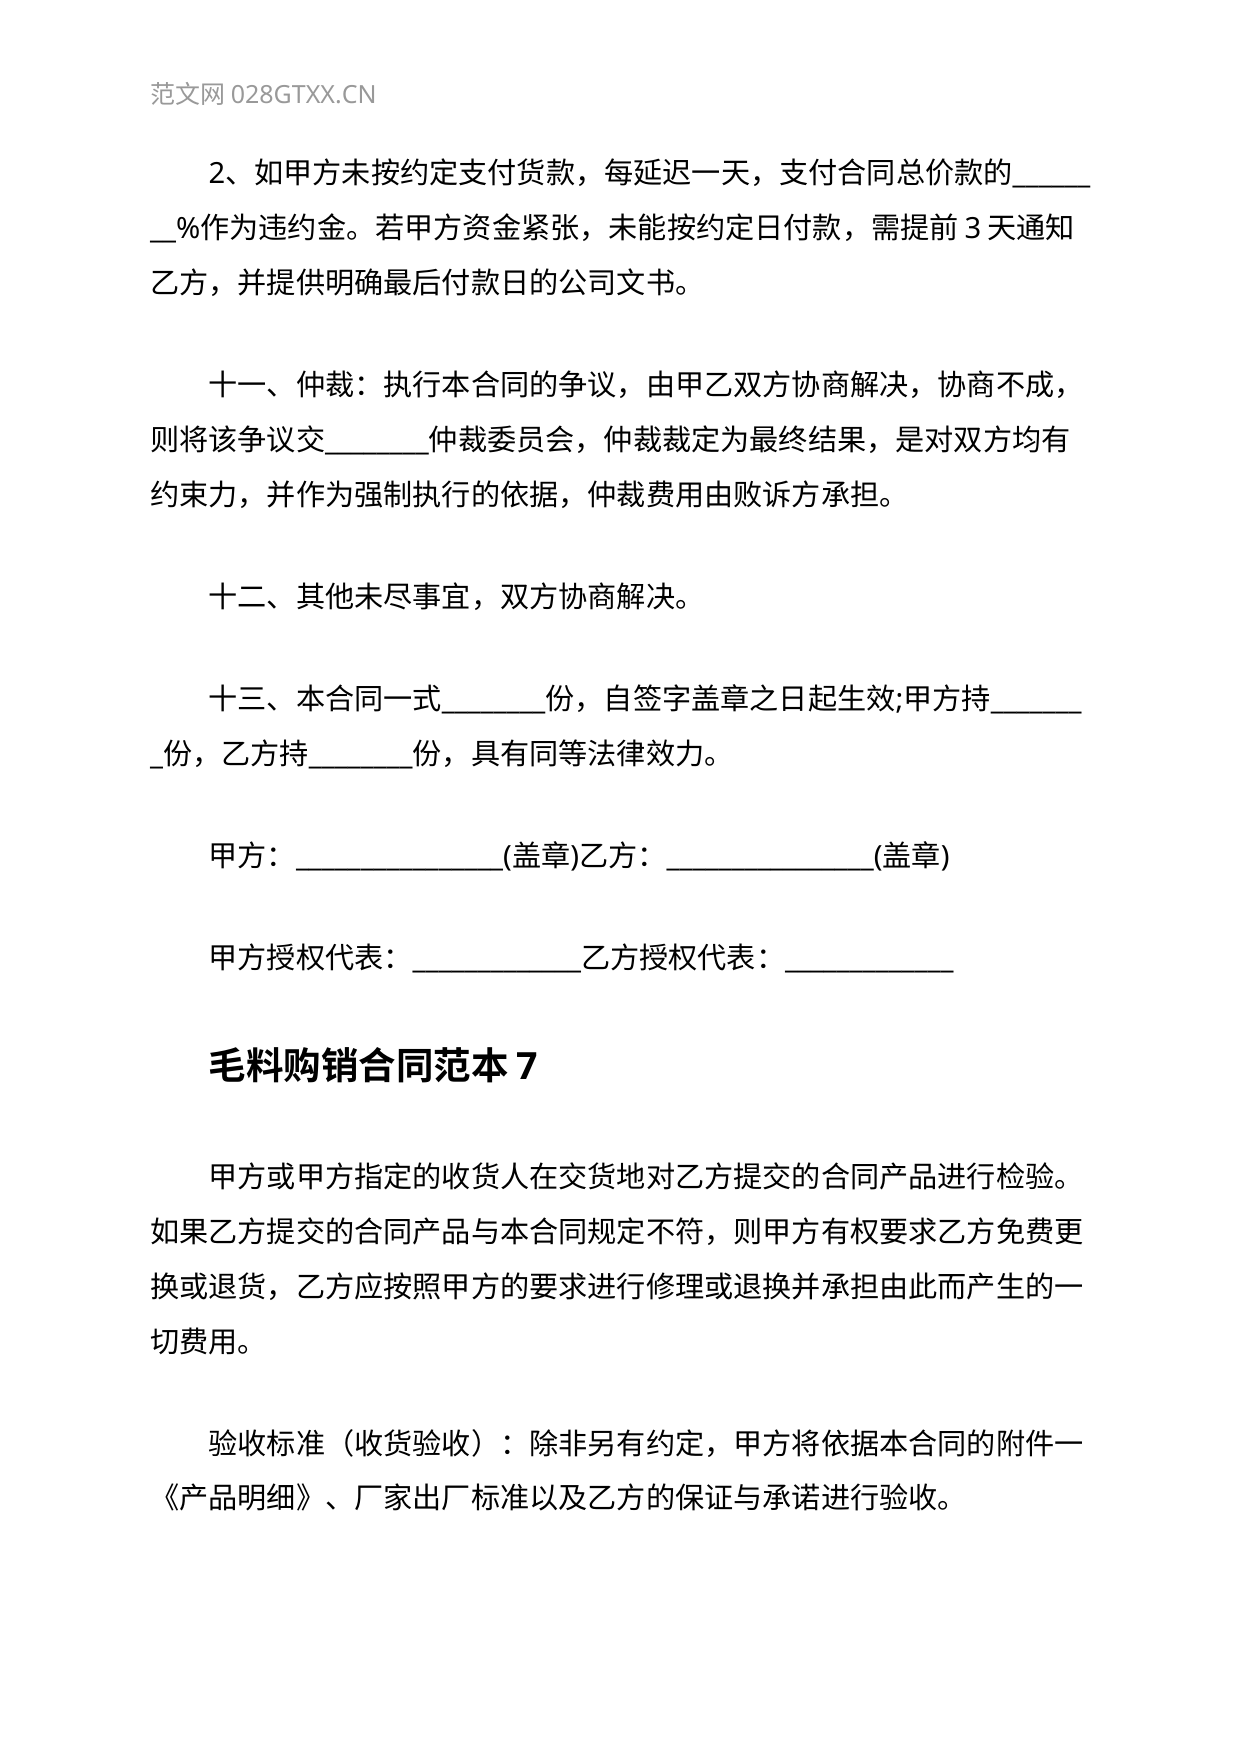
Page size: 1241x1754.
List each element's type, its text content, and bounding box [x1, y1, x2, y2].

text 十二、其他未尽事宜，双方协商解决。 [150, 573, 1090, 616]
text 十三、本合同一式________份，自签字盖章之日起生效;甲方持________份，乙方持________份，具有同等法律效力。 [150, 675, 1090, 773]
text 甲方或甲方指定的收货人在交货地对乙方提交的合同产品进行检验。如果乙方提交的合同产品与本合同规定不符，则甲方有权要求乙方免费更换或退货，乙方应按照甲方的要求进行修理或退换并承担由此而产生的一切费用。 [150, 1154, 1090, 1361]
text 十一、仲裁：执行本合同的争议，由甲乙双方协商解决，协商不成，则将该争议交________仲裁委员会，仲裁裁定为最终结果，是对双方均有约束力，并作为强制执行的依据，仲裁费用由败诉方承担。 [150, 362, 1090, 514]
text 毛料购销合同范本7 [150, 1036, 1090, 1091]
text 验收标准（收货验收）：除非另有约定，甲方将依据本合同的附件一《产品明细》、厂家出厂标准以及乙方的保证与承诺进行验收。 [150, 1420, 1090, 1517]
text 甲方授权代表：_____________乙方授权代表：_____________ [150, 934, 1090, 977]
text 甲方：________________(盖章)乙方：________________(盖章) [150, 832, 1090, 874]
text 2、如甲方未按约定支付货款，每延迟一天，支付合同总价款的________%作为违约金。若甲方资金紧张，未能按约定日付款，需提前3天通知乙方，并提供明确最后付款日的公司文书。 [150, 150, 1090, 302]
